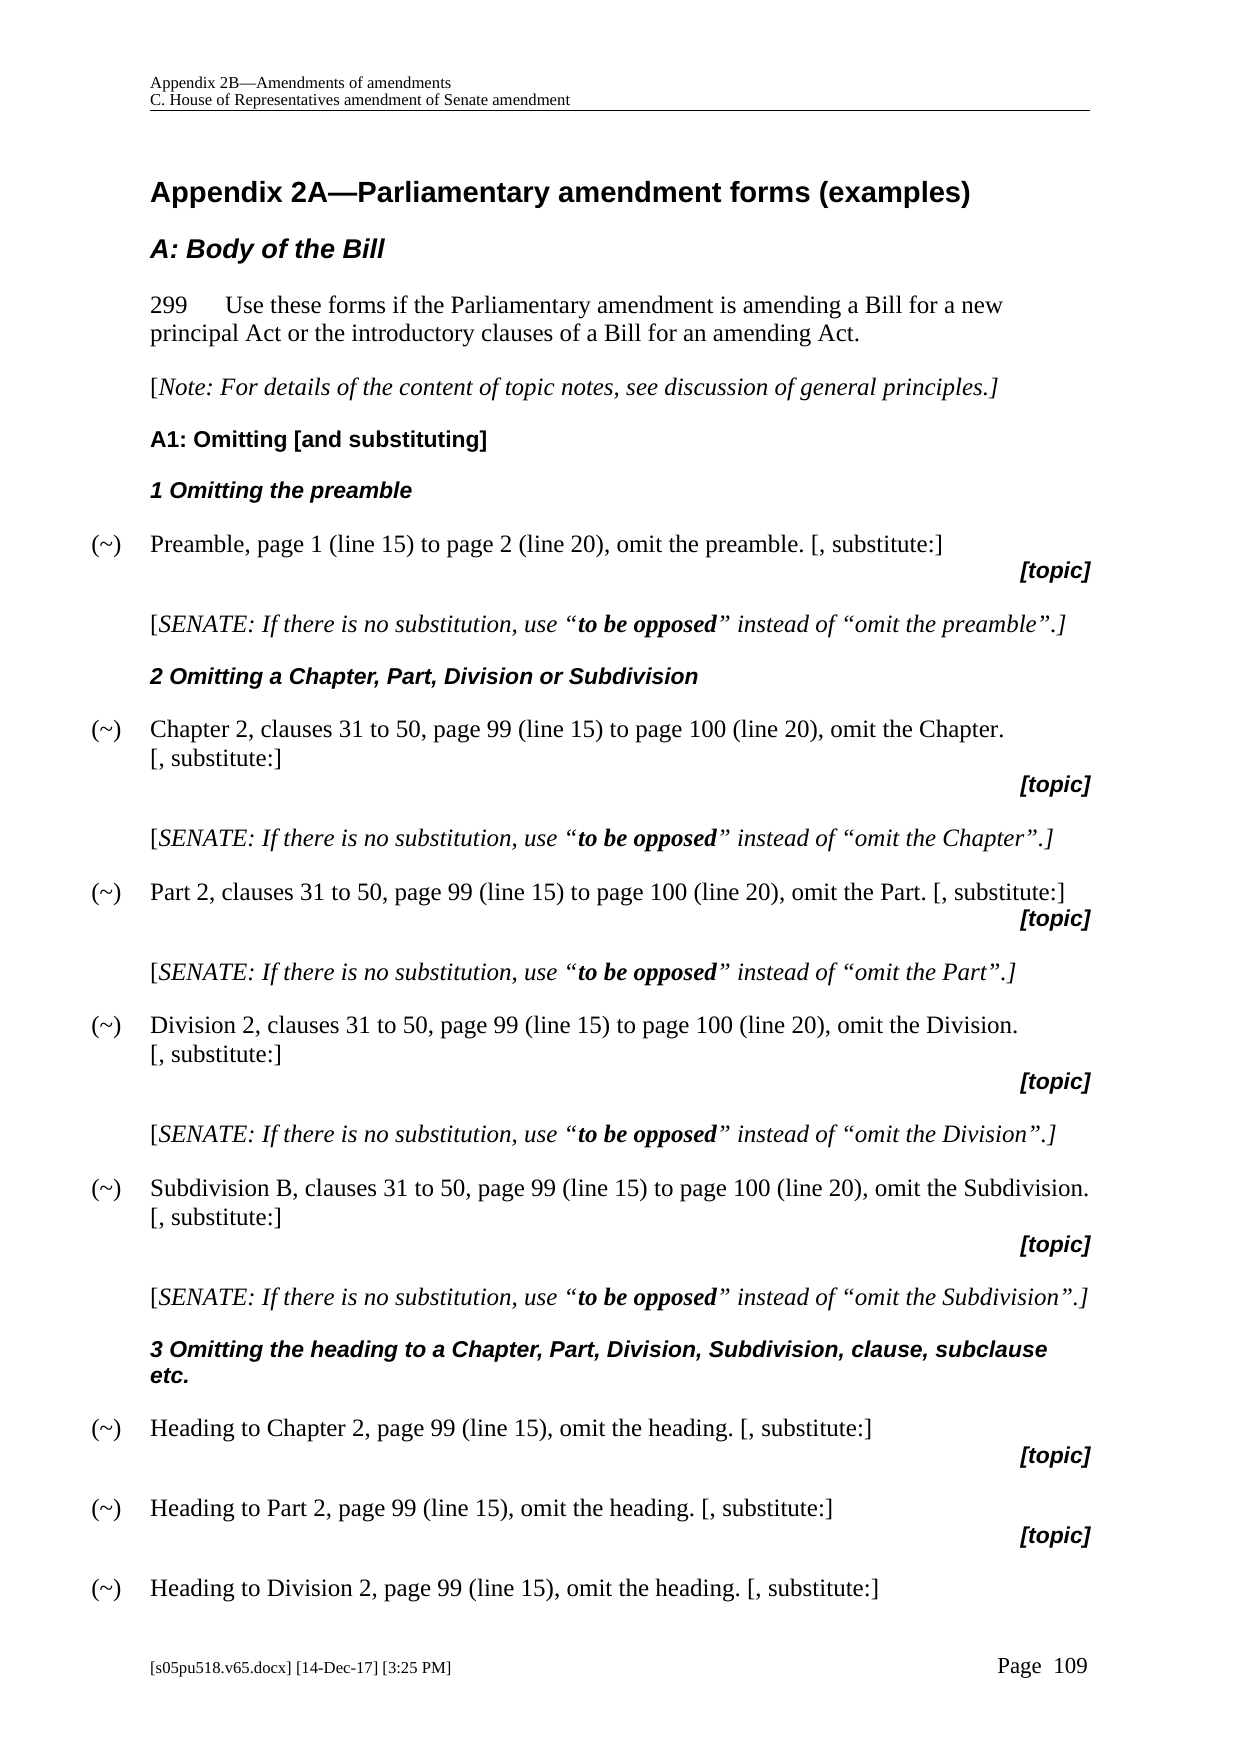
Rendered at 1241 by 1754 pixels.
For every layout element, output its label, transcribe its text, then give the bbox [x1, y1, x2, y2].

text 2 Omitting a Chapter, Part, Division or Subdivision [150, 663, 1090, 689]
text Use these forms if the Parliamentary amendment is amending a Bill for a new principal Act or the introductory clauses of a Bill for an amending Act. [150, 290, 1090, 347]
text [SENATE: If there is no substitution, use “to be opposed” instead of “omit the Division”.] [150, 1119, 1090, 1148]
text [SENATE: If there is no substitution, use “to be opposed” instead of “omit the Part”.] [150, 957, 1090, 985]
text [SENATE: If there is no substitution, use “to be opposed” instead of “omit the Chapter”.] [150, 823, 1090, 852]
text [Note: For details of the content of topic notes, see discussion of general principles.] [150, 372, 1090, 401]
text [topic] [150, 1068, 1090, 1094]
text A1: Omitting [and substituting] [150, 426, 1090, 452]
text [topic] [150, 1231, 1090, 1257]
text (~) Chapter 2, clauses 31 to 50, page 99 (line 15) to page 100 (line 20), omit the Chapter. [, substitute:] [91, 714, 1090, 771]
text [SENATE: If there is no substitution, use “to be opposed” instead of “omit the preamble”.] [150, 609, 1090, 638]
text 3 Omitting the heading to a Chapter, Part, Division, Subdivision, clause, subclause etc. [150, 1336, 1090, 1388]
text [topic] [150, 1442, 1090, 1468]
text [SENATE: If there is no substitution, use “to be opposed” instead of “omit the Subdivision”.] [150, 1282, 1090, 1311]
text Appendix 2A—Parliamentary amendment forms (examples) [150, 175, 1090, 208]
text A: Body of the Bill [150, 233, 1090, 265]
text (~) Preamble, page 1 (line 15) to page 2 (line 20), omit the preamble. [, substitute:] [91, 529, 1090, 557]
text [topic] [150, 905, 1090, 932]
text (~) Heading to Part 2, page 99 (line 15), omit the heading. [, substitute:] [91, 1493, 1090, 1522]
text (~) Heading to Chapter 2, page 99 (line 15), omit the heading. [, substitute:] [91, 1413, 1090, 1442]
text (~) Part 2, clauses 31 to 50, page 99 (line 15) to page 100 (line 20), omit the Part. [, substitute:] [91, 877, 1090, 905]
text [topic] [150, 1522, 1090, 1548]
text [topic] [150, 771, 1090, 798]
text 1 Omitting the preamble [150, 477, 1090, 504]
text [topic] [150, 557, 1090, 584]
text (~) Heading to Division 2, page 99 (line 15), omit the heading. [, substitute:] [91, 1573, 1090, 1602]
text (~) Subdivision B, clauses 31 to 50, page 99 (line 15) to page 100 (line 20), omit the Subdivision. [, substitute:] [91, 1173, 1090, 1231]
text (~) Division 2, clauses 31 to 50, page 99 (line 15) to page 100 (line 20), omit the Division. [, substitute:] [91, 1010, 1090, 1068]
